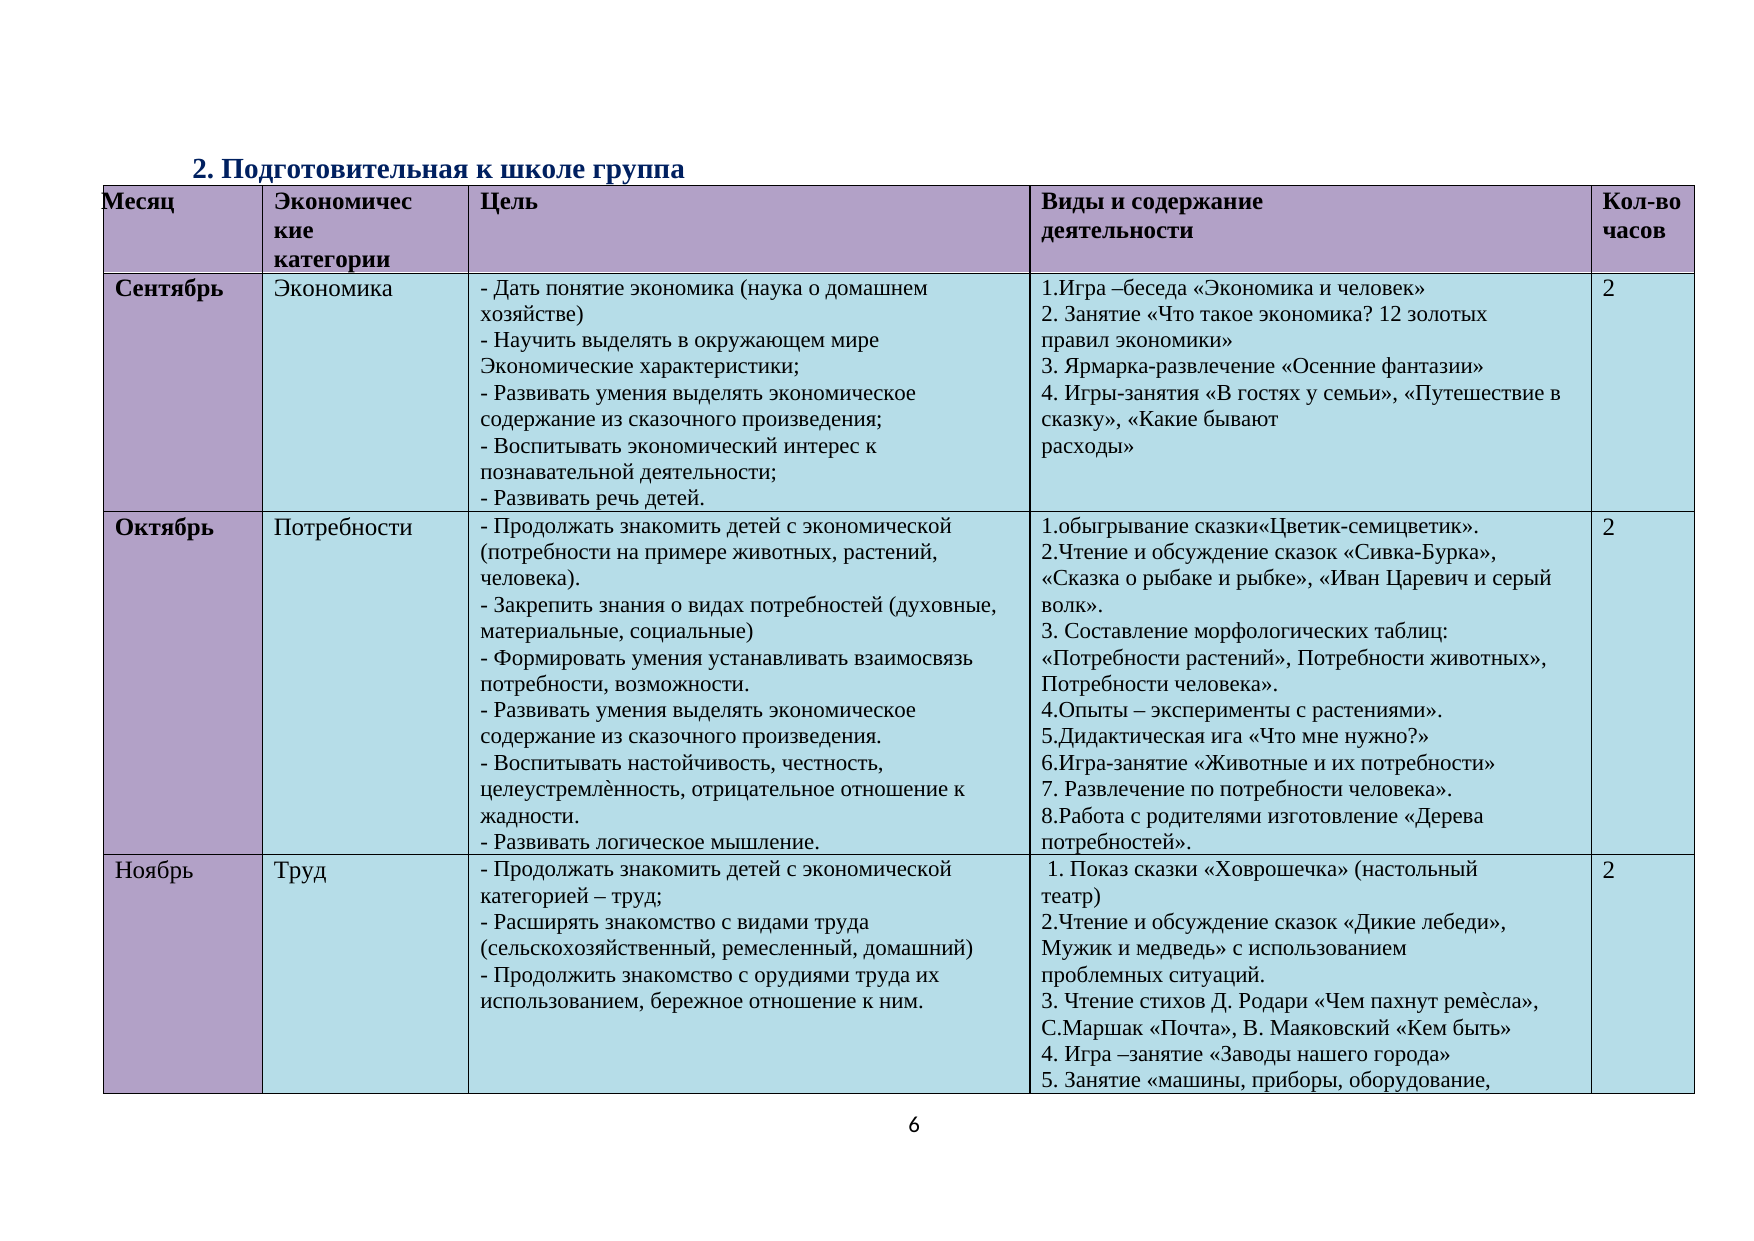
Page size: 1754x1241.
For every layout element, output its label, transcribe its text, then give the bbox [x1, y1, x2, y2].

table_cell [1031, 855, 1591, 1093]
table_header Кол-во часов [1592, 186, 1694, 272]
table_cell Труд [263, 855, 468, 1093]
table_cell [469, 855, 1029, 1093]
table_header Цель [469, 186, 1029, 272]
table_header Виды и содержание деятельности [1031, 186, 1591, 272]
table_cell Сентябрь [104, 274, 262, 511]
table_cell Экономика [263, 274, 468, 511]
table_cell 1.обыгрывание сказки«Цветик-семицветик». 2.Чтение и обсуждение сказок «Сивка-Бурка», «Сказка о рыбаке и рыбке», «Иван Царевич и серый волк». 3. Составление морфологических таблиц: «Потребности растений», Потребности животных», Потребности человека». 4.Опыты – эксперименты с растениями». 5.Дидактическая ига «Что мне нужно?» 6.Игра-занятие «Животные и их потребности» 7. Развлечение по потребности человека». 8.Работа с родителями изготовление «Дерева потребностей». [1031, 512, 1591, 854]
table_cell 2 [1592, 855, 1694, 1093]
table_cell 2 [1592, 274, 1694, 511]
table_cell Потребности [263, 512, 468, 854]
table_cell - Продолжать знакомить детей с экономической (потребности на примере животных, растений, человека). - Закрепить знания о видах потребностей (духовные, материальные, социальные) - Формировать умения устанавливать взаимосвязь потребности, возможности. - Развивать умения выделять экономическое содержание из сказочного произведения. - Воспитывать настойчивость, честность, целеустремлѐнность, отрицательное отношение к жадности. - Развивать логическое мышление. [469, 512, 1029, 854]
table_cell 2 [1592, 512, 1694, 854]
table_cell Октябрь [104, 512, 262, 854]
table_cell - Дать понятие экономика (наука о домашнем хозяйстве) - Научить выделять в окружающем мире Экономические характеристики; - Развивать умения выделять экономическое содержание из сказочного произведения; - Воспитывать экономический интерес к познавательной деятельности; - Развивать речь детей. [469, 274, 1029, 511]
text 2. Подготовительная к школе группа [192, 152, 1636, 185]
table_header Экономичес кие категории [263, 186, 468, 272]
table_cell 1.Игра –беседа «Экономика и человек» 2. Занятие «Что такое экономика? 12 золотых правил экономики» 3. Ярмарка-развлечение «Осенние фантазии» 4. Игры-занятия «В гостях у семьи», «Путешествие в сказку», «Какие бывают расходы» [1031, 274, 1591, 511]
table_cell Ноябрь [104, 855, 262, 1093]
table_header Месяц [104, 186, 262, 272]
